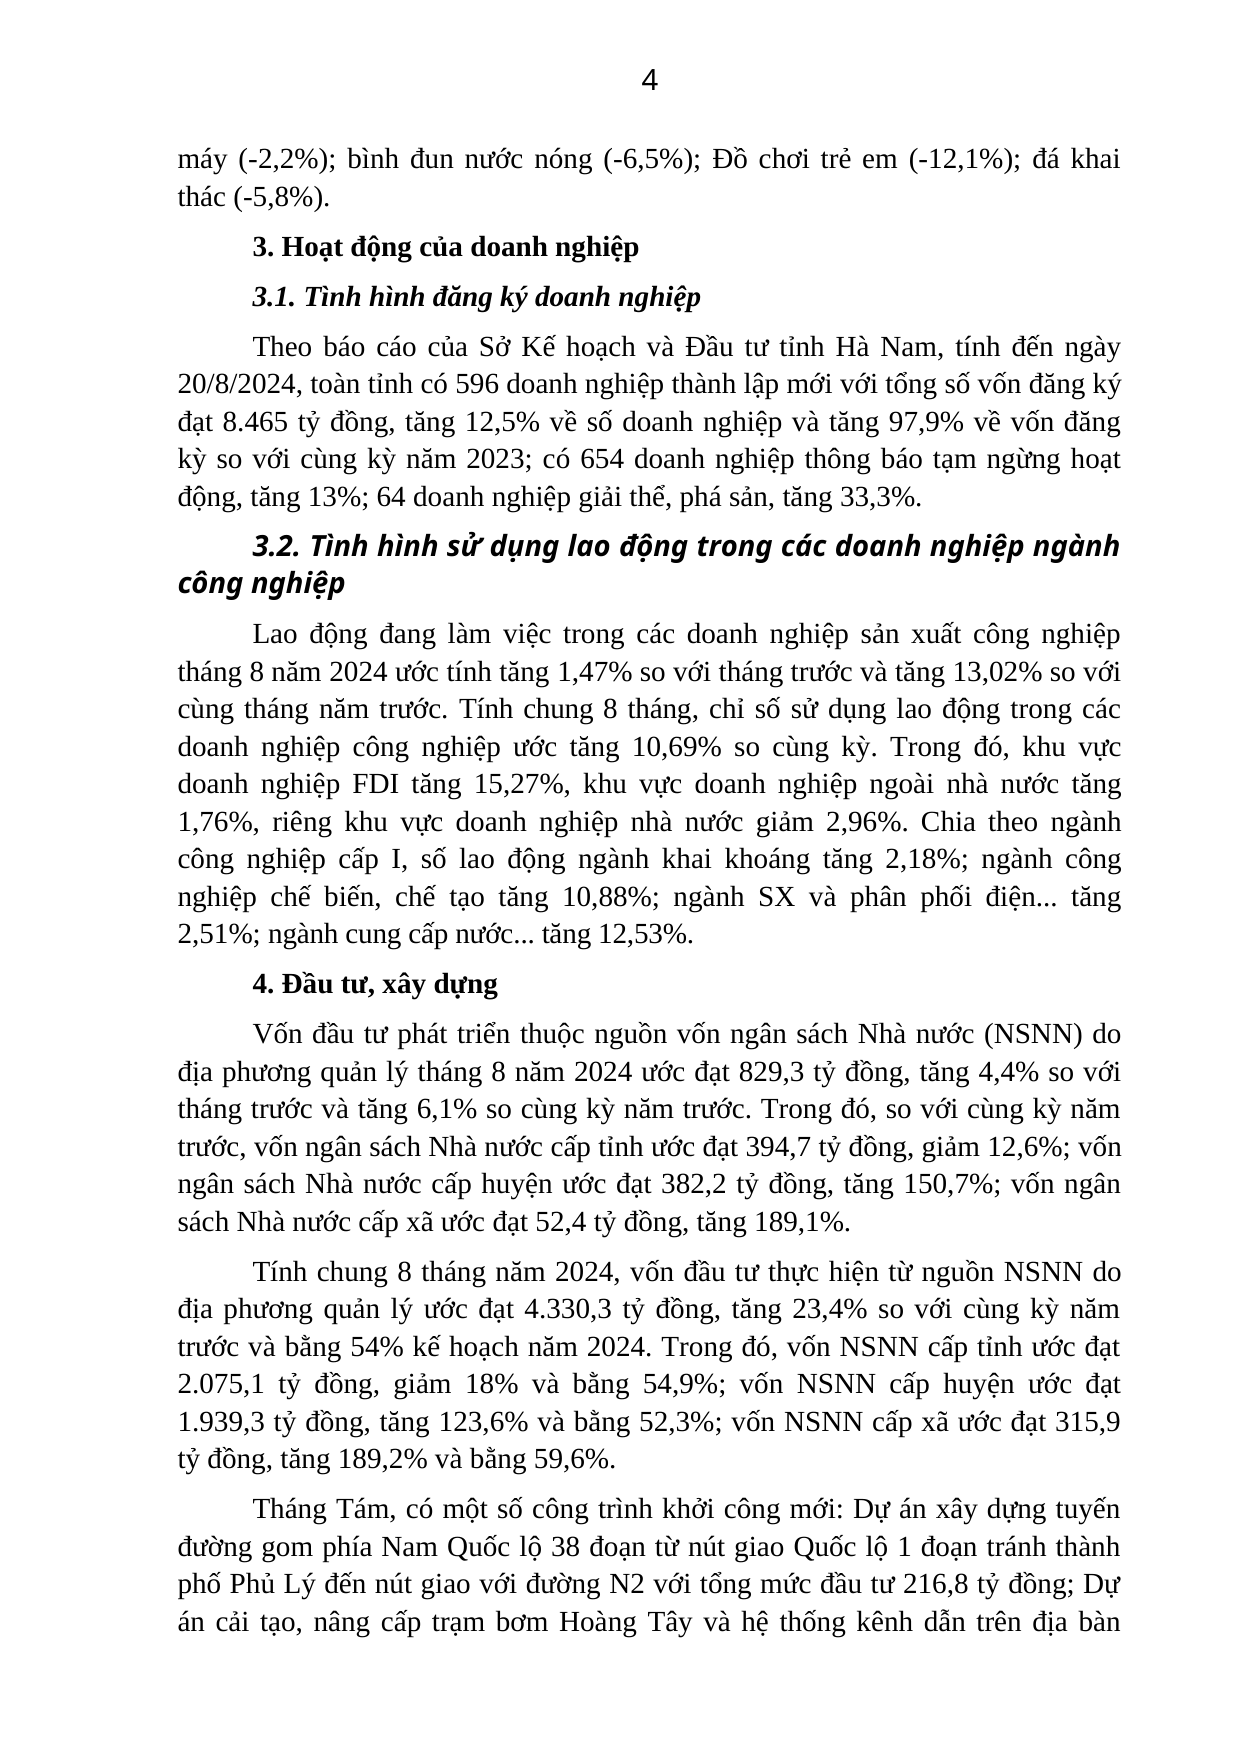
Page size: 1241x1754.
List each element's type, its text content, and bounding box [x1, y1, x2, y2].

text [177, 1488, 1122, 1638]
text Tính chung 8 tháng năm 2024, vốn đầu tư thực hiện từ nguồn NSNN do địa phương quản lý ước đạt 4.330,3 tỷ đồng, tăng 23,4% so với cùng kỳ năm trước và bằng 54% kế hoạch năm 2024. Trong đó, vốn NSNN cấp tỉnh ước đạt 2.075,1 tỷ đồng, giảm 18% và bằng 54,9%; vốn NSNN cấp huyện ước đạt 1.939,3 tỷ đồng, tăng 123,6% và bằng 52,3%; vốn NSNN cấp xã ước đạt 315,9 tỷ đồng, tăng 189,2% và bằng 59,6%. [177, 1251, 1122, 1476]
text 3.2. Tình hình sử dụng lao động trong các doanh nghiệp ngành công nghiệp [177, 526, 1122, 601]
text Theo báo cáo của Sở Kế hoạch và Đầu tư tỉnh Hà Nam, tính đến ngày 20/8/2024, toàn tỉnh có 596 doanh nghiệp thành lập mới với tổng số vốn đăng ký đạt 8.465 tỷ đồng, tăng 12,5% về số doanh nghiệp và tăng 97,9% về vốn đăng kỳ so với cùng kỳ năm 2023; có 654 doanh nghiệp thông báo tạm ngừng hoạt động, tăng 13%; 64 doanh nghiệp giải thể, phá sản, tăng 33,3%. [177, 326, 1122, 513]
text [177, 138, 1122, 213]
text 3. Hoạt động của doanh nghiệp [177, 226, 1122, 263]
text Vốn đầu tư phát triển thuộc nguồn vốn ngân sách Nhà nước (NSNN) do địa phương quản lý tháng 8 năm 2024 ước đạt 829,3 tỷ đồng, tăng 4,4% so với tháng trước và tăng 6,1% so cùng kỳ năm trước. Trong đó, so với cùng kỳ năm trước, vốn ngân sách Nhà nước cấp tỉnh ước đạt 394,7 tỷ đồng, giảm 12,6%; vốn ngân sách Nhà nước cấp huyện ước đạt 382,2 tỷ đồng, tăng 150,7%; vốn ngân sách Nhà nước cấp xã ước đạt 52,4 tỷ đồng, tăng 189,1%. [177, 1013, 1122, 1238]
text Lao động đang làm việc trong các doanh nghiệp sản xuất công nghiệp tháng 8 năm 2024 ước tính tăng 1,47% so với tháng trước và tăng 13,02% so với cùng tháng năm trước. Tính chung 8 tháng, chỉ số sử dụng lao động trong các doanh nghiệp công nghiệp ước tăng 10,69% so cùng kỳ. Trong đó, khu vực doanh nghiệp FDI tăng 15,27%, khu vực doanh nghiệp ngoài nhà nước tăng 1,76%, riêng khu vực doanh nghiệp nhà nước giảm 2,96%. Chia theo ngành công nghiệp cấp I, số lao động ngành khai khoáng tăng 2,18%; ngành công nghiệp chế biến, chế tạo tăng 10,88%; ngành SX và phân phối điện... tăng 2,51%; ngành cung cấp nước... tăng 12,53%. [177, 613, 1122, 951]
text 4. Đầu tư, xây dựng [177, 963, 1122, 1001]
text 3.1. Tình hình đăng ký doanh nghiệp [177, 276, 1122, 313]
